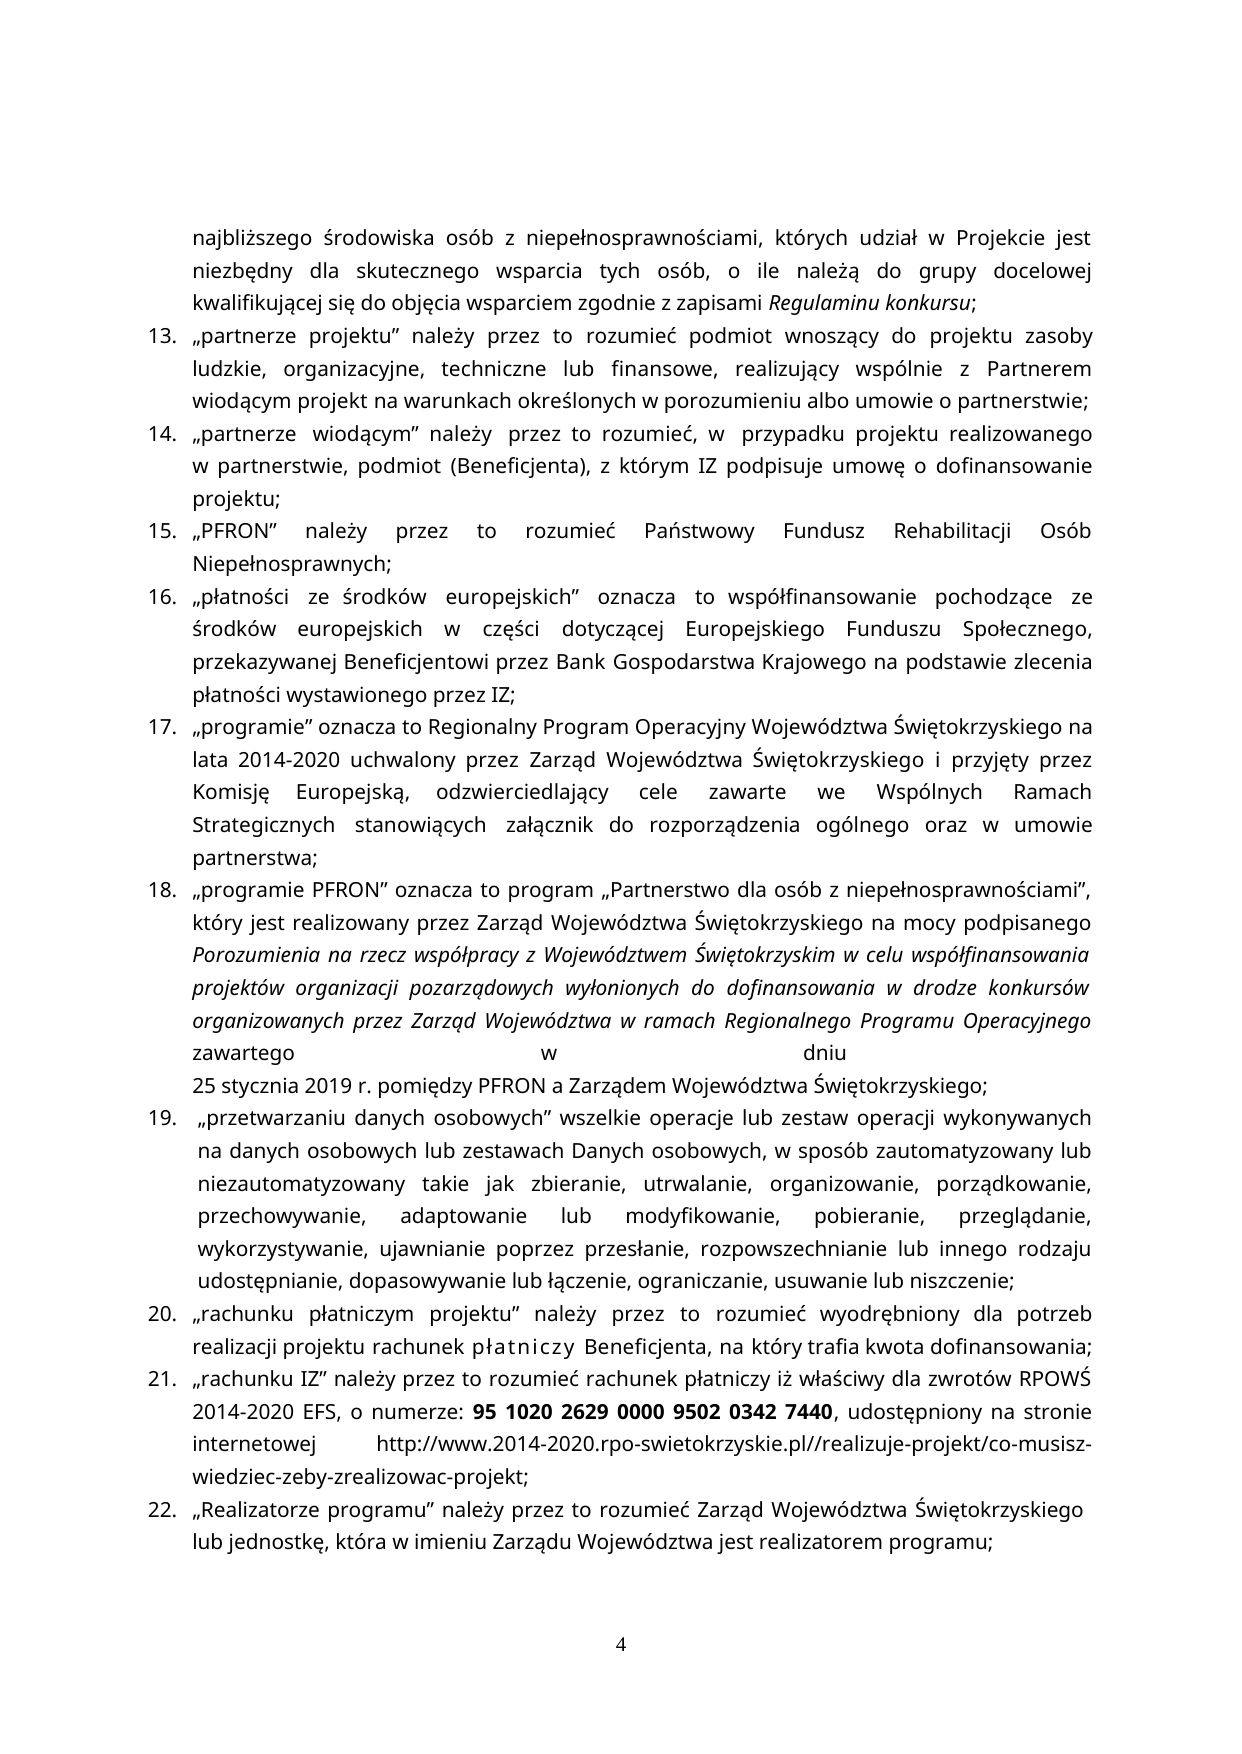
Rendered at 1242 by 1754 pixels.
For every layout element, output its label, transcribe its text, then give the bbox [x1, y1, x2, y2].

list „PFRON” należy przez to rozumieć Państwowy Fundusz Rehabilitacji Osób Niepełnosprawnych; [148, 517, 1093, 578]
list „partnerze wiodącym” należy przez to rozumieć, w przypadku projektu realizowanego w partnerstwie, podmiot (Beneficjenta), z którym IZ podpisuje umowę o dofinansowanie projektu; [148, 419, 1093, 512]
list „programie PFRON” oznacza to program „Partnerstwo dla osób z niepełnosprawnościami”, który jest realizowany przez Zarząd Województwa Świętokrzyskiego na mocy podpisanego Porozumienia na rzecz współpracy z Województwem Świętokrzyskim w celu współfinansowania projektów organizacji pozarządowych wyłonionych do dofinansowania w drodze konkursów organizowanych przez Zarząd Województwa w ramach Regionalnego Programu Operacyjnego zawartego w dniu 25 stycznia 2019 r. pomiędzy PFRON a Zarządem Województwa Świętokrzyskiego; [148, 875, 1093, 1099]
list „rachunku IZ” należy przez to rozumieć rachunek płatniczy iż właściwy dla zwrotów RPOWŚ 2014-2020 EFS, o numerze: 95 1020 2629 0000 9502 0342 7440, udostępniony na stronie internetowej http://www.2014-2020.rpo-swietokrzyskie.pl//realizuje-projekt/co-musisz-wiedziec-zeby-zrealizowac-projekt; [148, 1364, 1093, 1491]
list „płatności ze środków europejskich” oznacza to współfinansowanie pochodzące ze środków europejskich w części dotyczącej Europejskiego Funduszu Społecznego, przekazywanej Beneficjentowi przez Bank Gospodarstwa Krajowego na podstawie zlecenia płatności wystawionego przez IZ; [148, 582, 1093, 708]
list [148, 223, 1093, 317]
list „partnerze projektu” należy przez to rozumieć podmiot wnoszący do projektu zasoby ludzkie, organizacyjne, techniczne lub finansowe, realizujący wspólnie z Partnerem wiodącym projekt na warunkach określonych w porozumieniu albo umowie o partnerstwie; [148, 321, 1093, 415]
list „przetwarzaniu danych osobowych” wszelkie operacje lub zestaw operacji wykonywanych na danych osobowych lub zestawach Danych osobowych, w sposób zautomatyzowany lub niezautomatyzowany takie jak zbieranie, utrwalanie, organizowanie, porządkowanie, przechowywanie, adaptowanie lub modyfikowanie, pobieranie, przeglądanie, wykorzystywanie, ujawnianie poprzez przesłanie, rozpowszechnianie lub innego rodzaju udostępnianie, dopasowywanie lub łączenie, ograniczanie, usuwanie lub niszczenie; [148, 1103, 1093, 1295]
list „rachunku płatniczym projektu” należy przez to rozumieć wyodrębniony dla potrzeb realizacji projektu rachunek płatniczy Beneficjenta, na który trafia kwota dofinansowania; [148, 1299, 1093, 1360]
list „Realizatorze programu” należy przez to rozumieć Zarząd Województwa Świętokrzyskiego lub jednostkę, która w imieniu Zarządu Województwa jest realizatorem programu; [148, 1495, 1093, 1556]
list „programie” oznacza to Regionalny Program Operacyjny Województwa Świętokrzyskiego na lata 2014-2020 uchwalony przez Zarząd Województwa Świętokrzyskiego i przyjęty przez Komisję Europejską, odzwierciedlający cele zawarte we Wspólnych Ramach Strategicznych stanowiących załącznik do rozporządzenia ogólnego oraz w umowie partnerstwa; [148, 712, 1093, 871]
